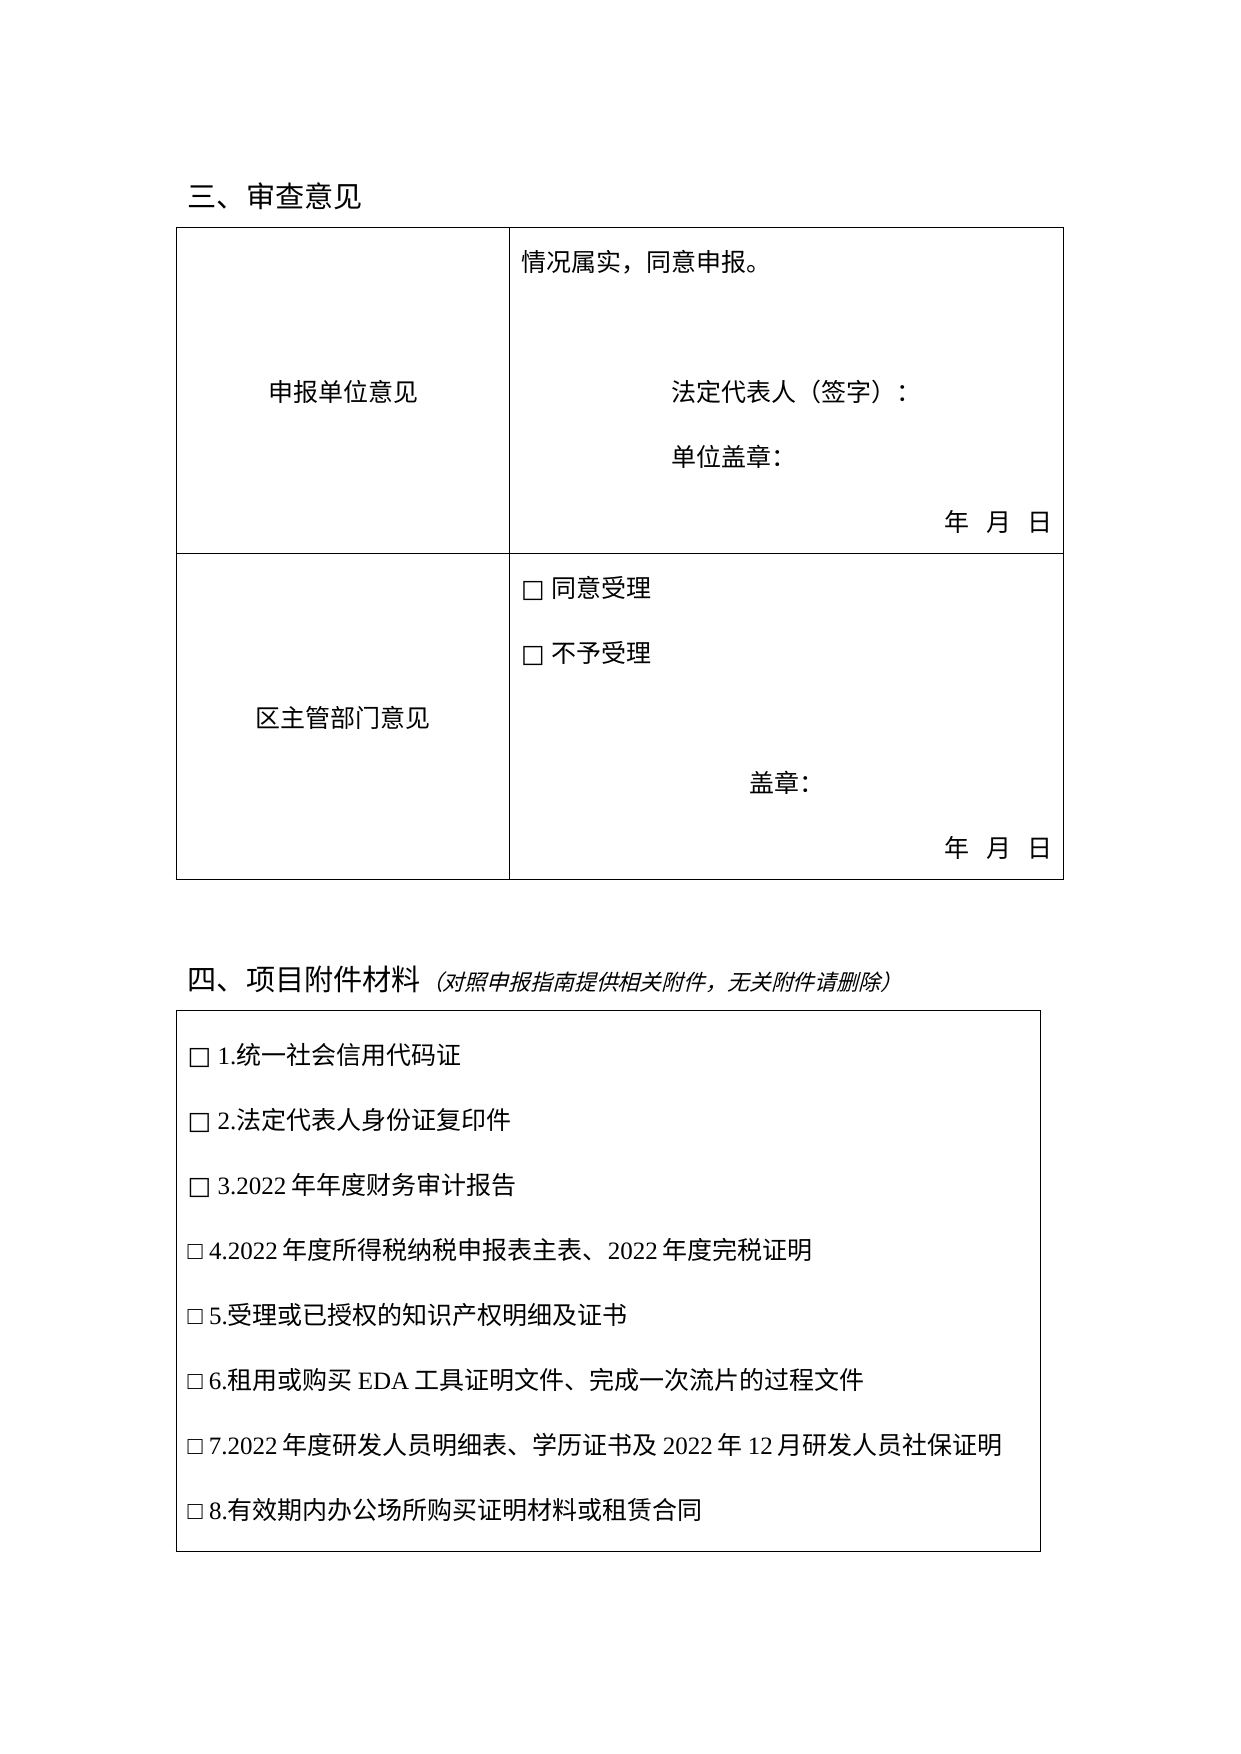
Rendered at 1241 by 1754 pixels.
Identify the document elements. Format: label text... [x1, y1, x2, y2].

table_cell □ 同意受理 □ 不予受理 盖章： 年 月 日 [510, 554, 1063, 879]
table_header 情况属实，同意申报。 法定代表人（签字）： 单位盖章： 年 月 日 [510, 228, 1063, 553]
text 三、审查意见 [187, 162, 1053, 227]
table_cell 区主管部门意见 [177, 554, 509, 879]
table_header 申报单位意见 [177, 228, 509, 553]
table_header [177, 1011, 1040, 1551]
list 四、项目附件材料（对照申报指南提供相关附件，无关附件请删除） [187, 945, 1053, 1010]
